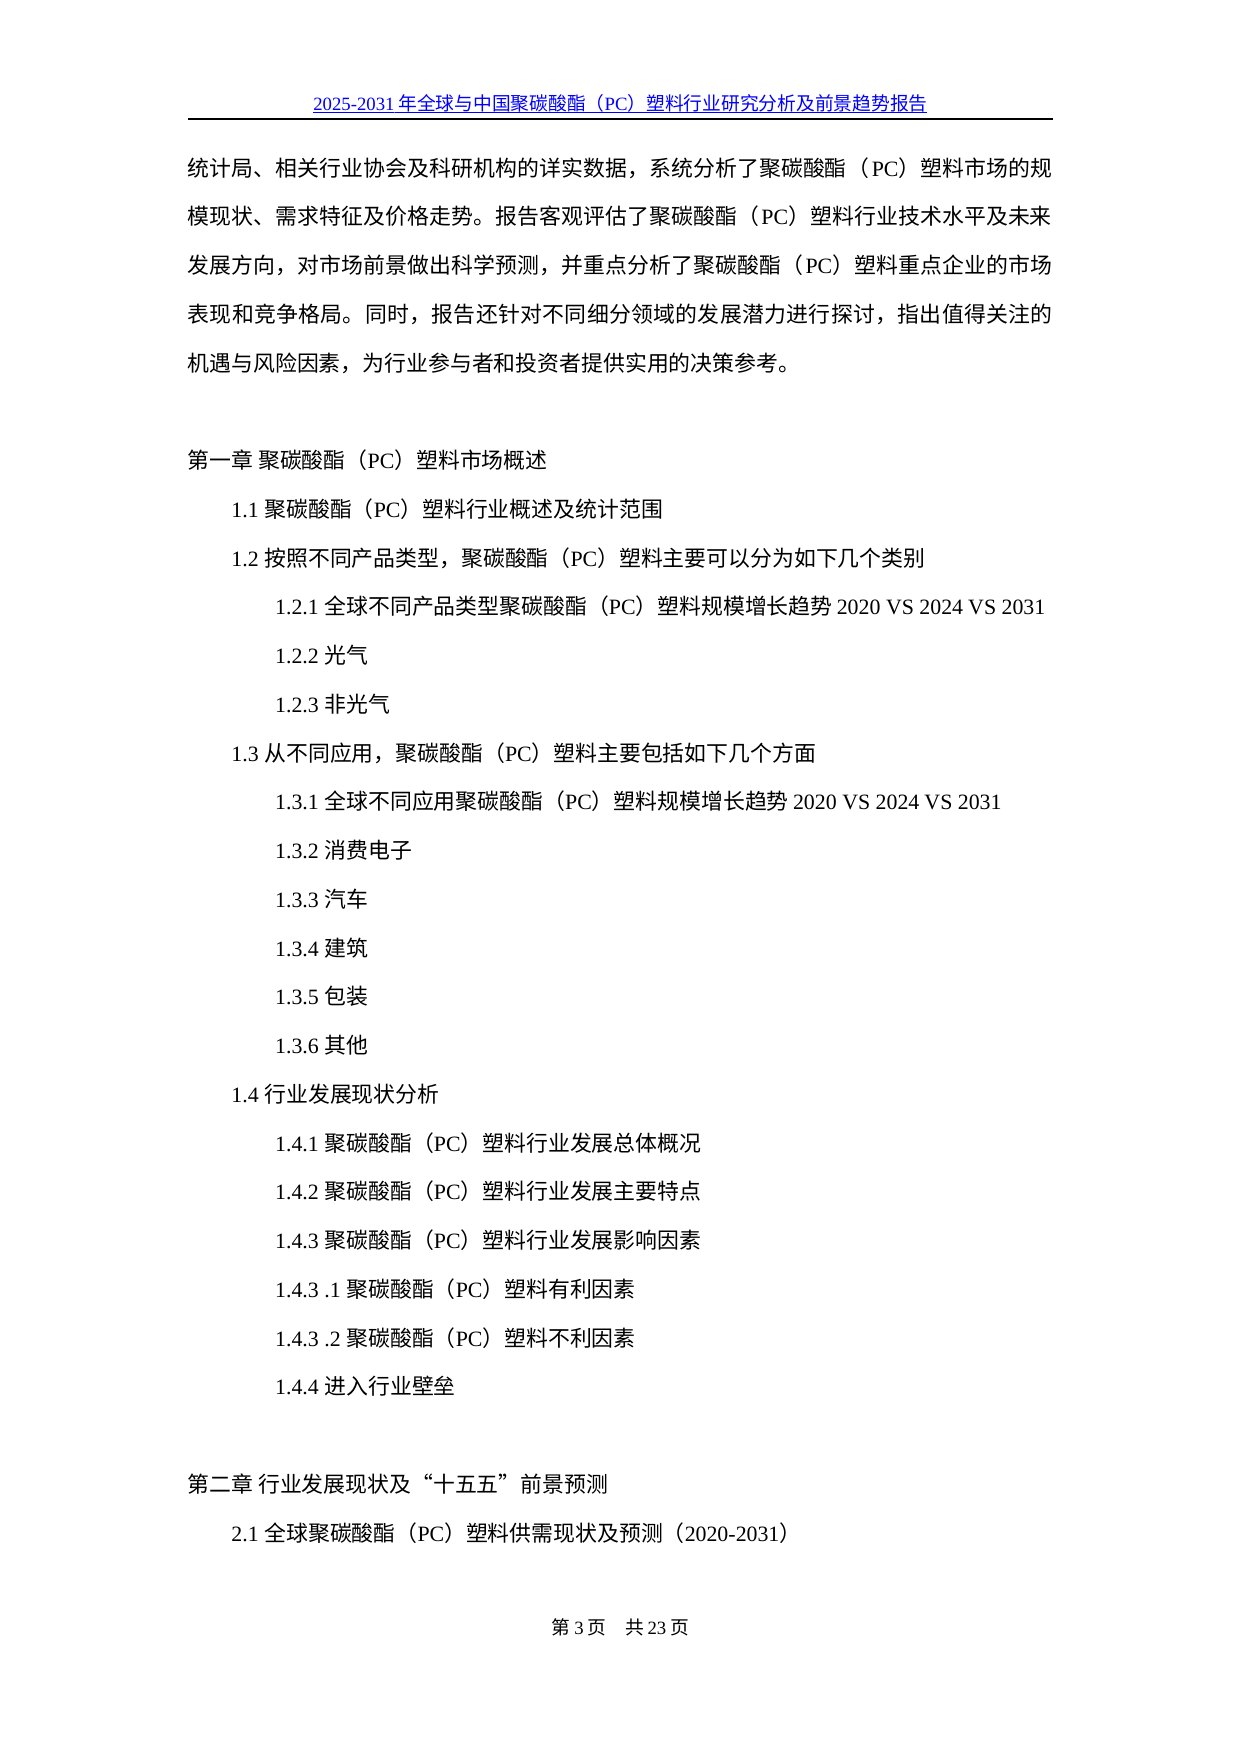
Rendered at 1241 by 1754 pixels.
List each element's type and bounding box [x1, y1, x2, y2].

text [187, 150, 1053, 1548]
